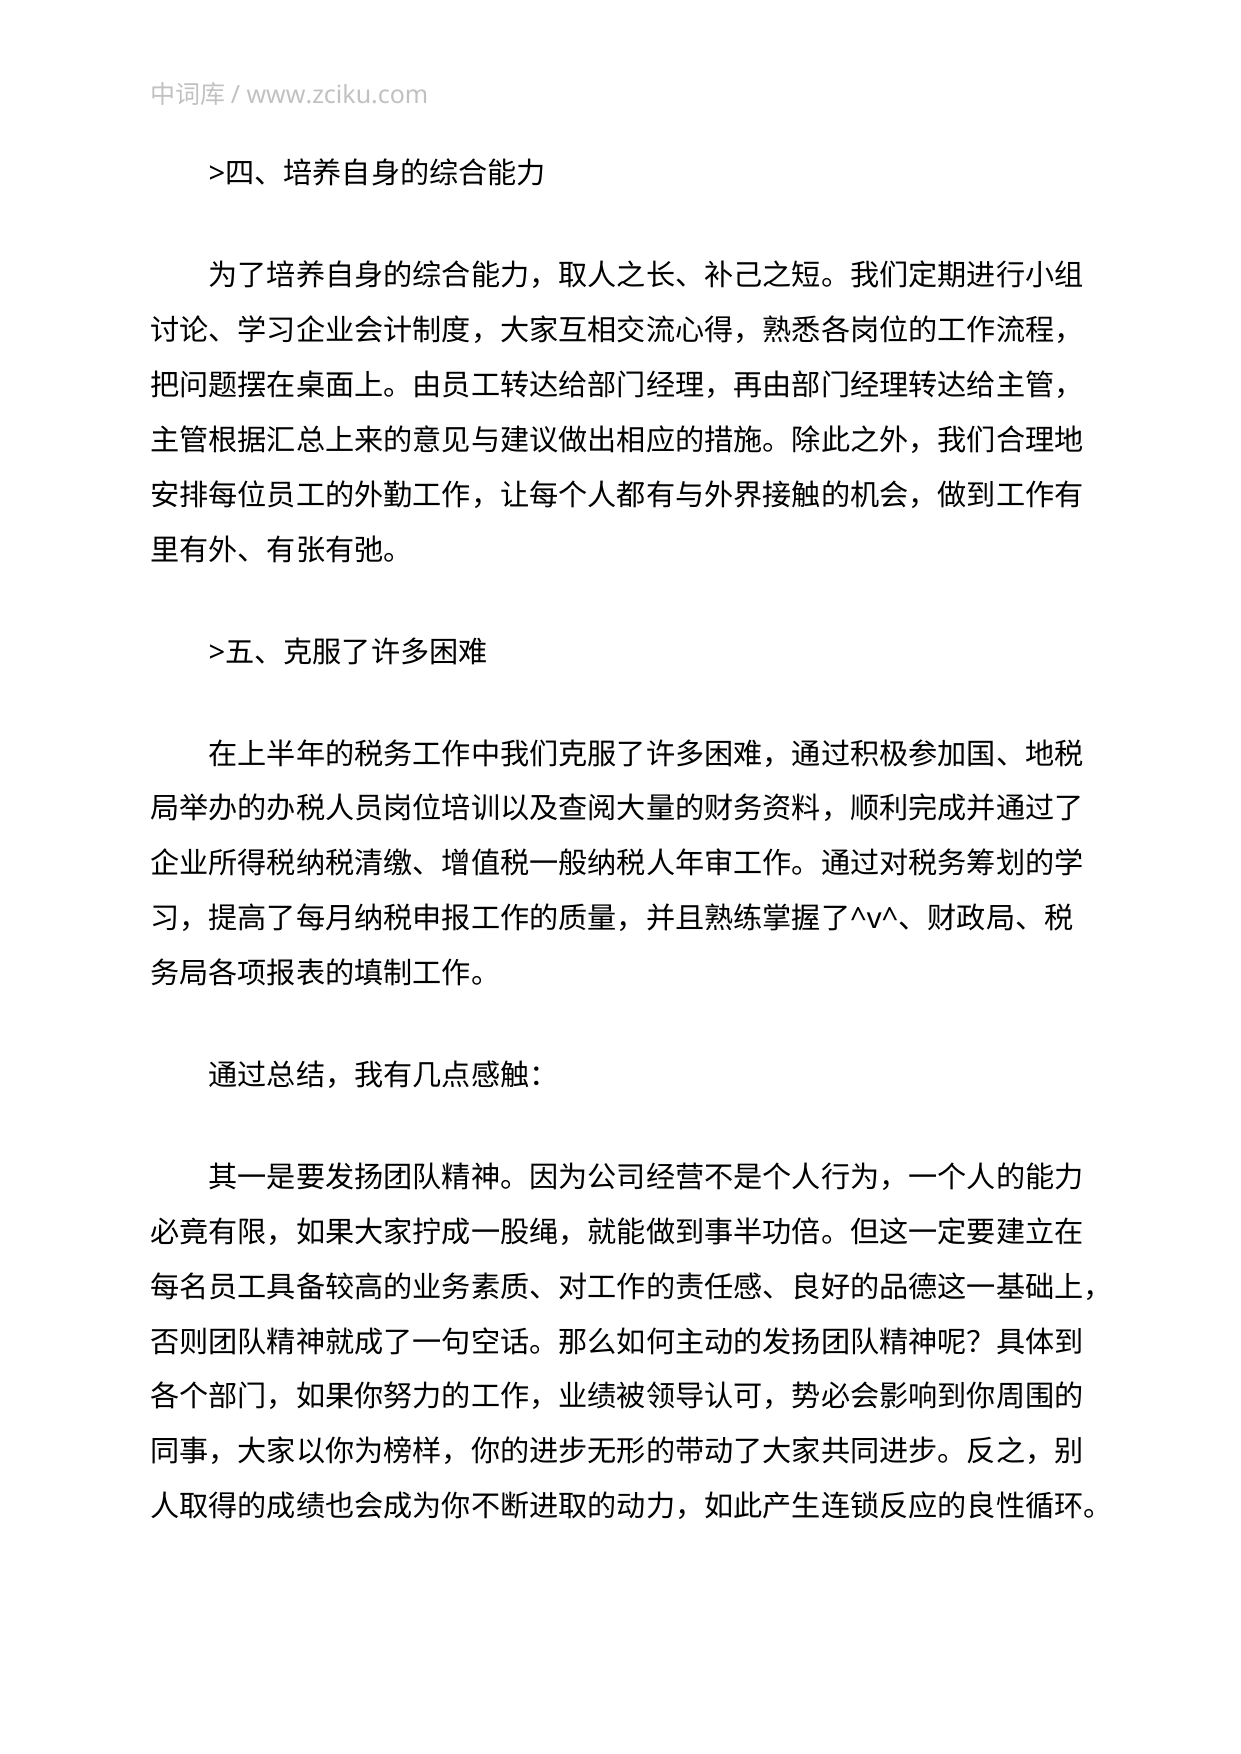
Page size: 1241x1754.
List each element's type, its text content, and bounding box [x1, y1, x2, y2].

text 在上半年的税务工作中我们克服了许多困难，通过积极参加国、地税局举办的办税人员岗位培训以及查阅大量的财务资料，顺利完成并通过了企业所得税纳税清缴、增值税一般纳税人年审工作。通过对税务筹划的学习，提高了每月纳税申报工作的质量，并且熟练掌握了^v^、财政局、税务局各项报表的填制工作。 [150, 730, 1090, 992]
text >五、克服了许多困难 [150, 628, 1090, 671]
text >四、培养自身的综合能力 [150, 150, 1090, 192]
text 通过总结，我有几点感触： [150, 1052, 1090, 1094]
text 为了培养自身的综合能力，取人之长、补己之短。我们定期进行小组讨论、学习企业会计制度，大家互相交流心得，熟悉各岗位的工作流程，把问题摆在桌面上。由员工转达给部门经理，再由部门经理转达给主管，主管根据汇总上来的意见与建议做出相应的措施。除此之外，我们合理地安排每位员工的外勤工作，让每个人都有与外界接触的机会，做到工作有里有外、有张有弛。 [150, 252, 1090, 569]
text 其一是要发扬团队精神。因为公司经营不是个人行为，一个人的能力必竟有限，如果大家拧成一股绳，就能做到事半功倍。但这一定要建立在每名员工具备较高的业务素质、对工作的责任感、良好的品德这一基础上，否则团队精神就成了一句空话。那么如何主动的发扬团队精神呢？具体到各个部门，如果你努力的工作，业绩被领导认可，势必会影响到你周围的同事，大家以你为榜样，你的进步无形的带动了大家共同进步。反之，别人取得的成绩也会成为你不断进取的动力，如此产生连锁反应的良性循环。 [150, 1153, 1090, 1525]
